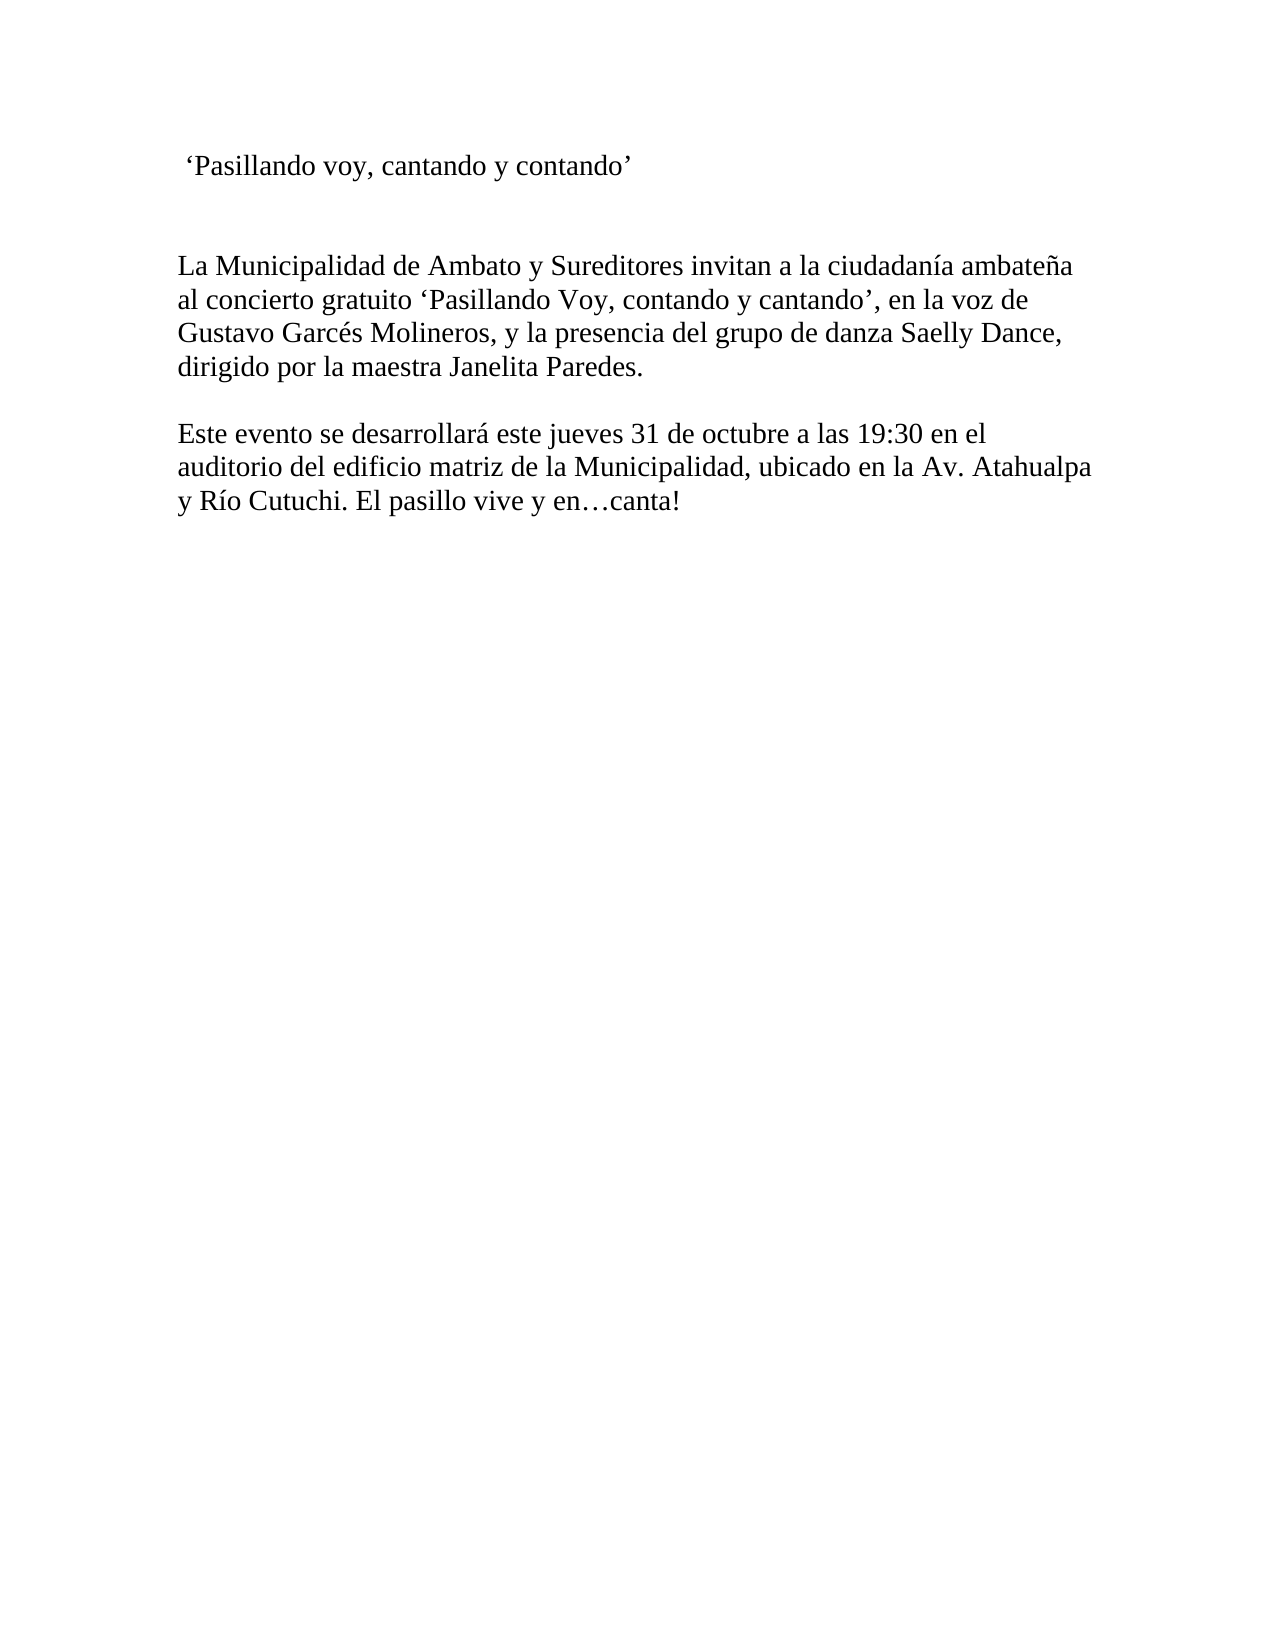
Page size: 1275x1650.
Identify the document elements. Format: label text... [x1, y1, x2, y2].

text Este evento se desarrollará este jueves 31 de octubre a las 19:30 en el auditorio del edificio matriz de la Municipalidad, ubicado en la Av. Atahualpa y Río Cutuchi. El pasillo vive y en…canta! [177, 416, 1098, 517]
text La Municipalidad de Ambato y Sureditores invitan a la ciudadanía ambateña al concierto gratuito ‘Pasillando Voy, contando y cantando’, en la voz de Gustavo Garcés Molineros, y la presencia del grupo de danza Saelly Dance, dirigido por la maestra Janelita Paredes. [177, 248, 1098, 382]
text ‘Pasillando voy, cantando y contando’ [177, 148, 1098, 181]
